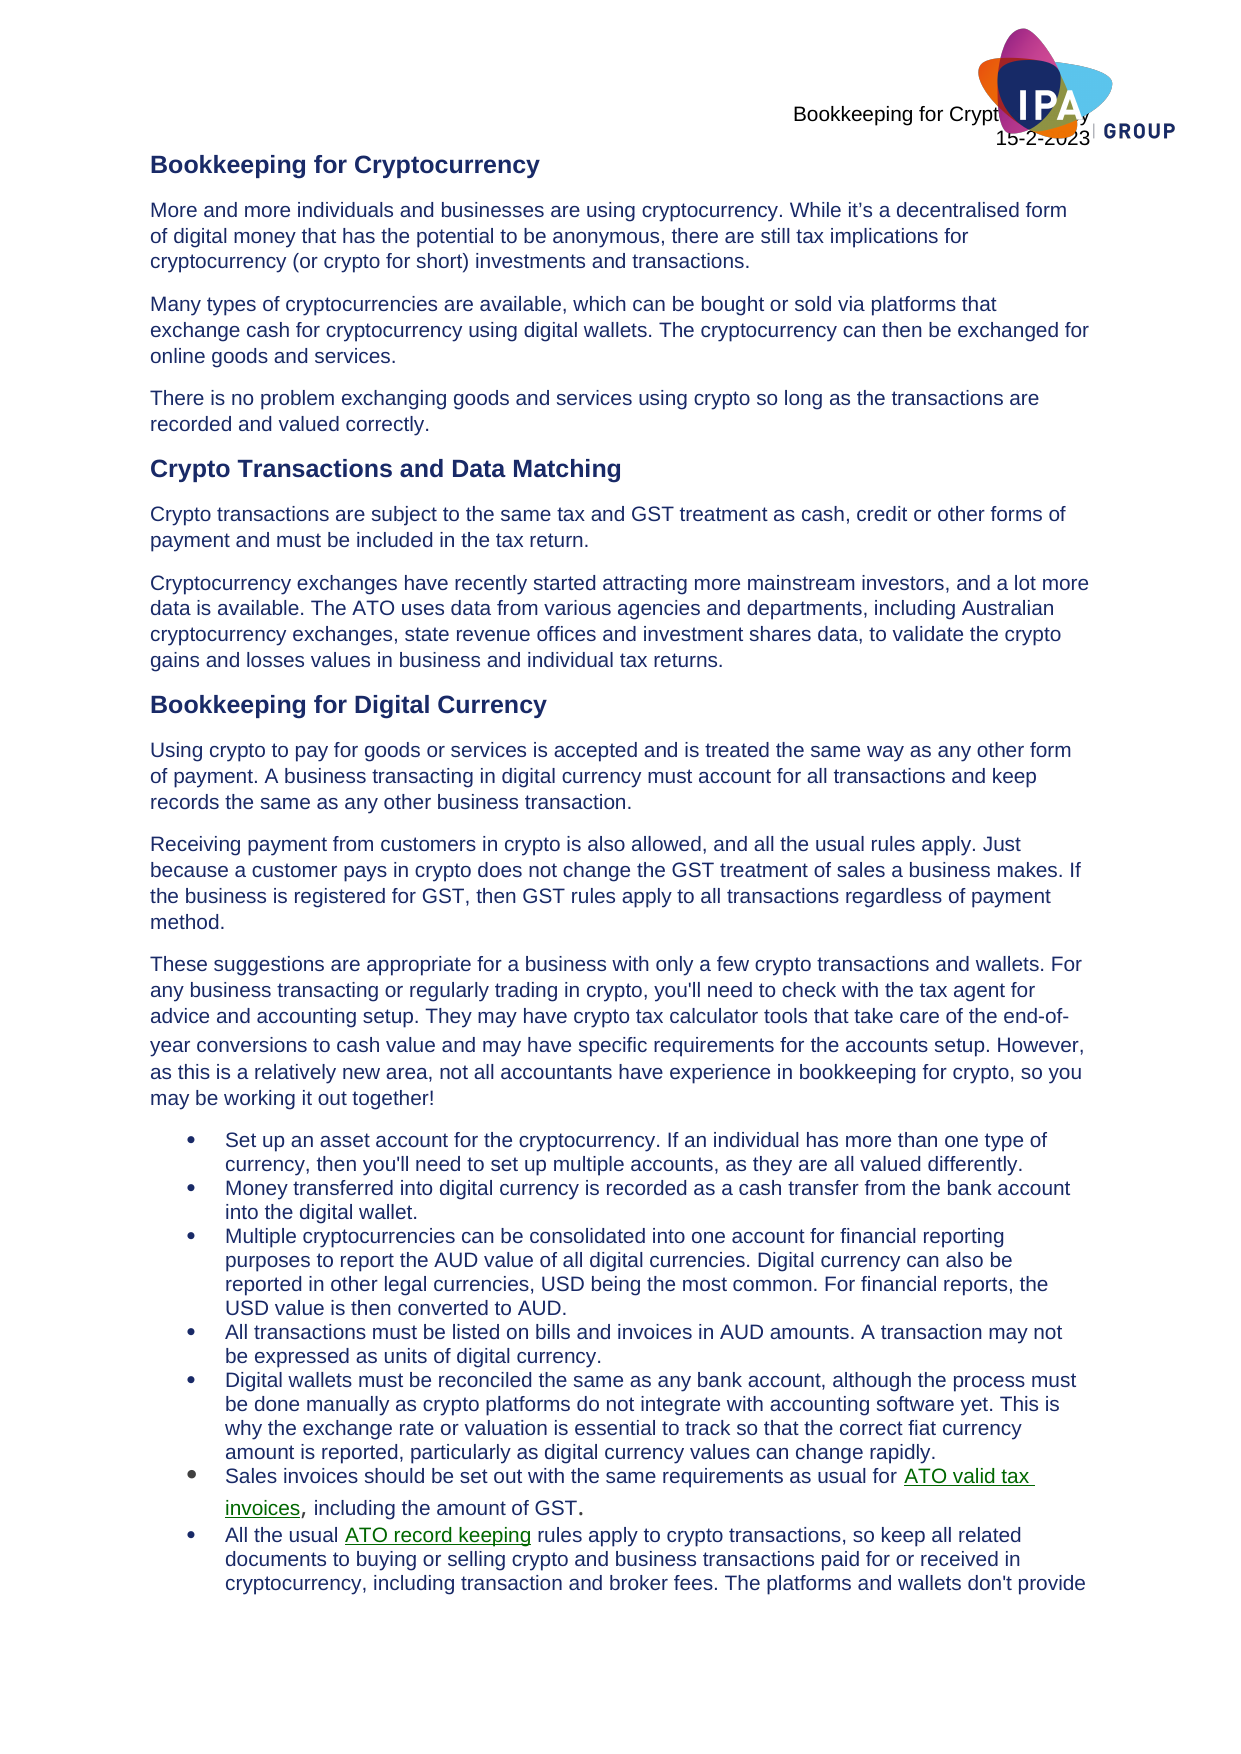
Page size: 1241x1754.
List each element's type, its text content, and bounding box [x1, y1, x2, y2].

text Crypto transactions are subject to the same tax and GST treatment as cash, credit or other forms of payment and must be included in the tax return. [150, 502, 1090, 552]
text There is no problem exchanging goods and services using crypto so long as the transactions are recorded and valued correctly. [150, 386, 1090, 436]
list Money transferred into digital currency is recorded as a cash transfer from the bank account into the digital wallet. [187, 1176, 1090, 1224]
text These suggestions are appropriate for a business with only a few crypto transactions and wallets. For any business transacting or regularly trading in crypto, you'll need to check with the tax agent for advice and accounting setup. They may have crypto tax calculator tools that take care of the end-of-year conversions to cash value and may have specific requirements for the accounts setup. However, as this is a relatively new area, not all accountants have experience in bookkeeping for crypto, so you may be working it out together! [150, 952, 1090, 1109]
text Crypto Transactions and Data Matching [150, 454, 1090, 483]
text Many types of cryptocurrencies are available, which can be bought or sold via platforms that exchange cash for cryptocurrency using digital wallets. The cryptocurrency can then be exchanged for online goods and services. [150, 292, 1090, 367]
text Bookkeeping for Digital Currency [150, 690, 1090, 719]
list Sales invoices should be set out with the same requirements as usual for ATO valid tax invoices, including the amount of GST. [187, 1464, 1090, 1523]
text Receiving payment from customers in crypto is also allowed, and all the usual rules apply. Just because a customer pays in crypto does not change the GST treatment of sales a business makes. If the business is registered for GST, then GST rules apply to all transactions regardless of payment method. [150, 832, 1090, 934]
list All transactions must be listed on bills and invoices in AUD amounts. A transaction may not be expressed as units of digital currency. [187, 1320, 1090, 1368]
list Multiple cryptocurrencies can be consolidated into one account for financial reporting purposes to report the AUD value of all digital currencies. Digital currency can also be reported in other legal currencies, USD being the most common. For financial reports, the USD value is then converted to AUD. [187, 1224, 1090, 1320]
list Digital wallets must be reconciled the same as any bank account, although the process must be done manually as crypto platforms do not integrate with accounting software yet. This is why the exchange rate or valuation is essential to track so that the correct fiat currency amount is reported, particularly as digital currency values can change rapidly. [187, 1368, 1090, 1464]
text Using crypto to pay for goods or services is accepted and is treated the same way as any other form of payment. A business transacting in digital currency must account for all transactions and keep records the same as any other business transaction. [150, 738, 1090, 814]
picture [971, 21, 1185, 144]
text More and more individuals and businesses are using cryptocurrency. While it’s a decentralised form of digital money that has the potential to be anonymous, there are still tax implications for cryptocurrency (or crypto for short) investments and transactions. [150, 198, 1090, 273]
text Cryptocurrency exchanges have recently started attracting more mainstream investors, and a lot more data is available. The ATO uses data from various agencies and departments, including Australian cryptocurrency exchanges, state revenue offices and investment shares data, to validate the crypto gains and losses values in business and individual tax returns. [150, 570, 1090, 672]
text Bookkeeping for Cryptocurrency [150, 150, 1090, 179]
list Set up an asset account for the cryptocurrency. If an individual has more than one type of currency, then you'll need to set up multiple accounts, as they are all valued differently. [187, 1128, 1090, 1176]
